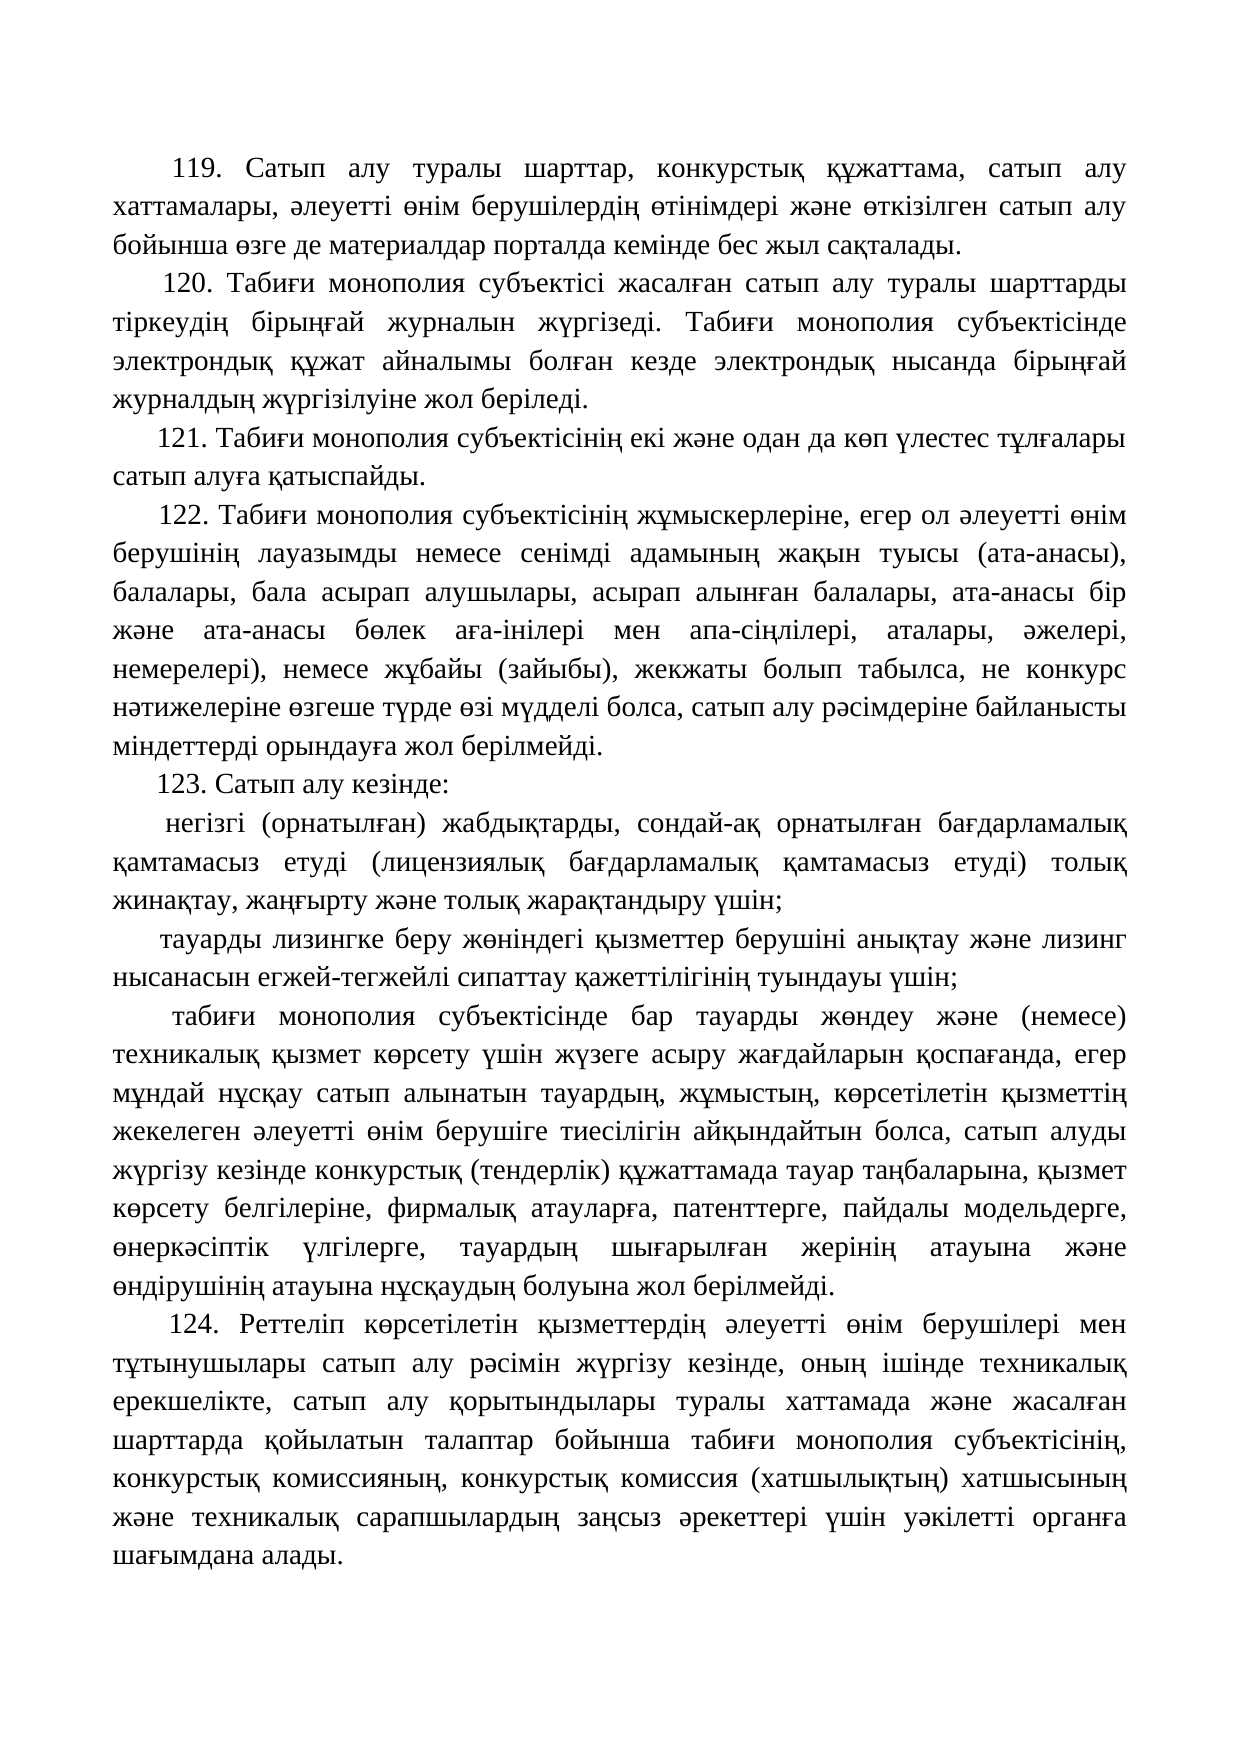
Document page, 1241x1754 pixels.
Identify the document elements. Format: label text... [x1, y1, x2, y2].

text 120. Табиғи монополия субъектісі жасалған сатып алу туралы шарттарды тіркеудің бірыңғай журналын жүргізеді. Табиғи монополия субъектісінде электрондық құжат айналымы болған кезде электрондық нысанда бірыңғай журналдың жүргізілуіне жол беріледі. [112, 266, 1128, 415]
text 123. Сатып алу кезінде: [112, 767, 1128, 800]
text 122. Табиғи монополия субъектісінің жұмыскерлеріне, егер ол әлеуетті өнім берушінің лауазымды немесе сенімді адамының жақын туысы (ата-анасы), балалары, бала асырап алушылары, асырап алынған балалары, ата-анасы бір және ата-анасы бөлек аға-інілері мен апа-сіңлілері, аталары, әжелері, немерелері), немесе жұбайы (зайыбы), жекжаты болып табылса, не конкурс нәтижелеріне өзгеше түрде өзі мүдделі болса, сатып алу рәсімдеріне байланысты міндеттерді орындауға жол берілмейді. [112, 497, 1128, 762]
text негізгі (орнатылған) жабдықтарды, сондай-ақ орнатылған бағдарламалық қамтамасыз етуді (лицензиялық бағдарламалық қамтамасыз етуді) толық жинақтау, жаңғырту және толық жарақтандыру үшін; [112, 805, 1128, 916]
text 121. Табиғи монополия субъектісінің екі және одан да көп үлестес тұлғалары сатып алуға қатыспайды. [112, 420, 1128, 492]
text 119. Сатып алу туралы шарттар, конкурстық құжаттама, сатып алу хаттамалары, әлеуетті өнім берушілердің өтінімдері және өткізілген сатып алу бойынша өзге де материалдар порталда кемінде бес жыл сақталады. [112, 150, 1128, 261]
text тауарды лизингке беру жөніндегі қызметтер берушіні анықтау және лизинг нысанасын егжей-тегжейлі сипаттау қажеттілігінің туындауы үшін; [112, 921, 1128, 993]
